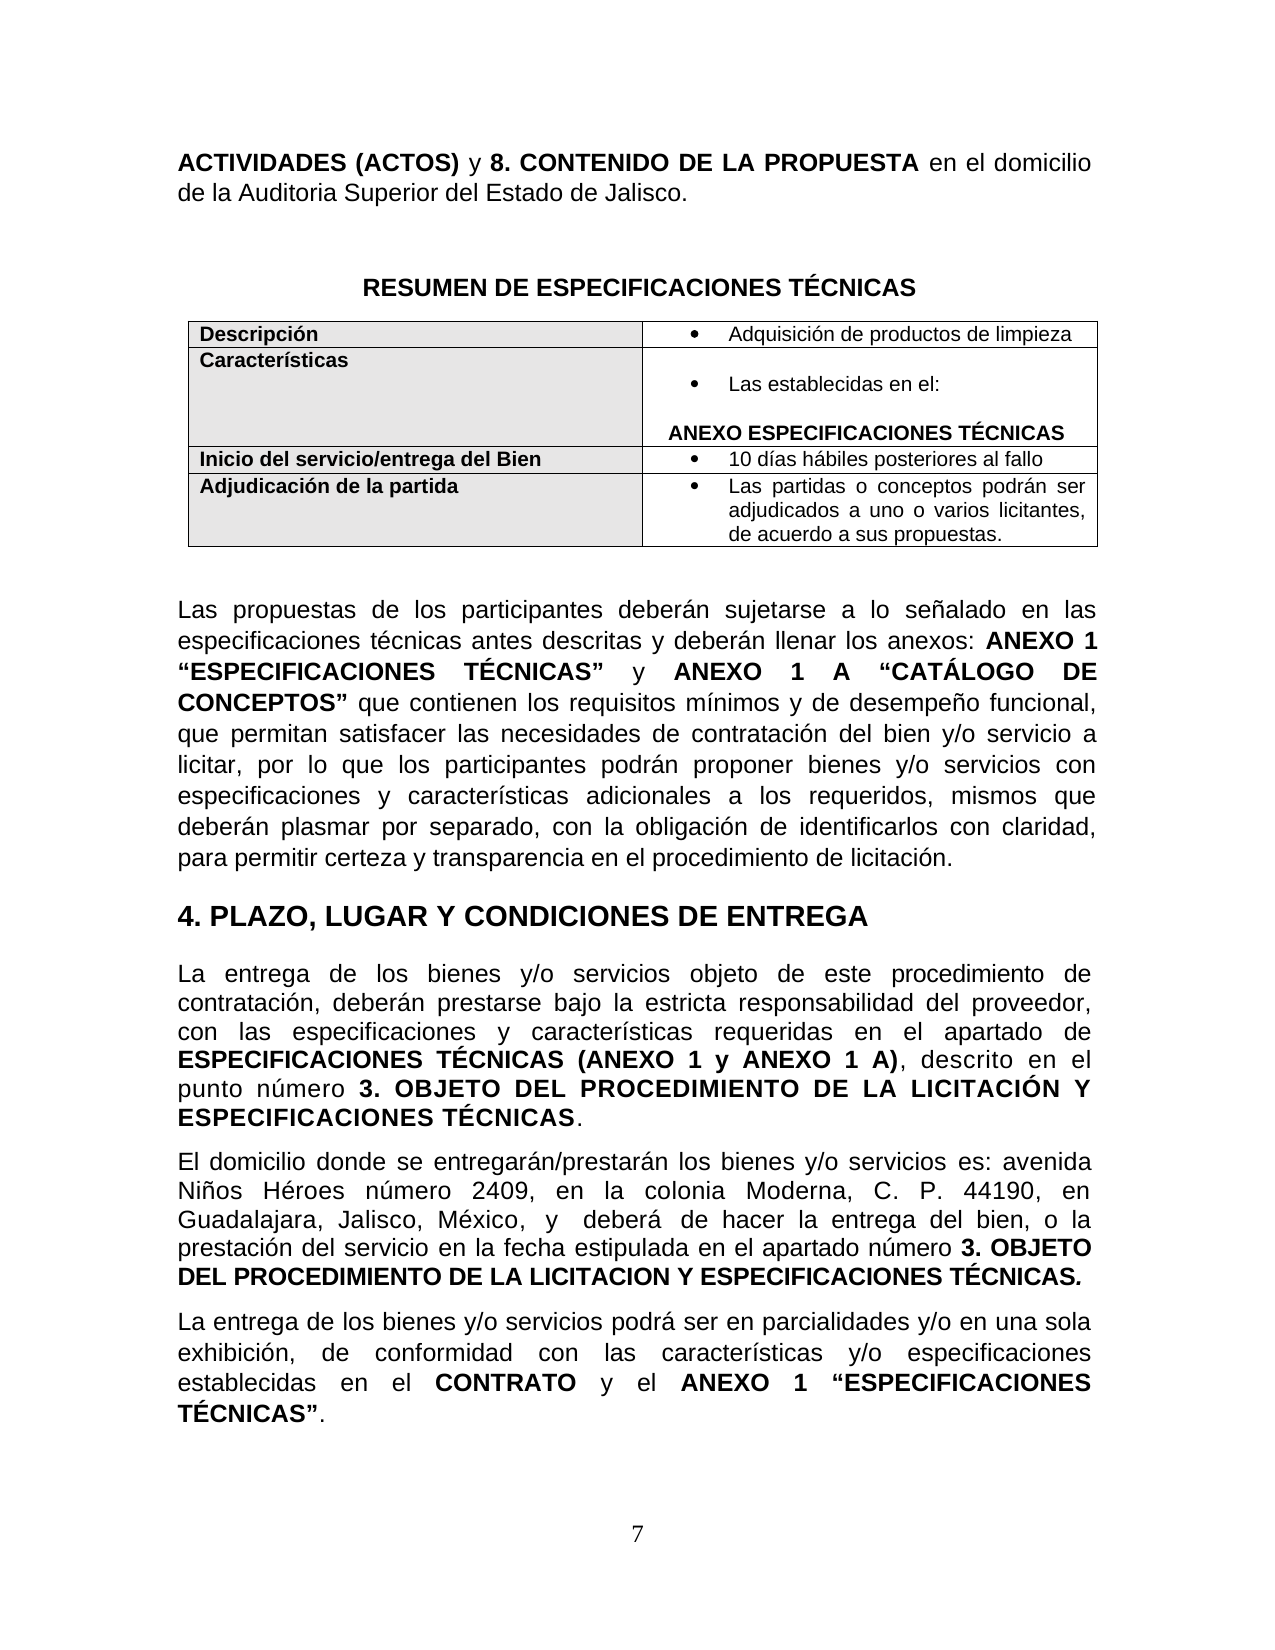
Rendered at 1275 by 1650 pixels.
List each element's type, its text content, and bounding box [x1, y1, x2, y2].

text La entrega de los bienes y/o servicios objeto de este procedimiento de contratación, deberán prestarse bajo la estricta responsabilidad del proveedor, con las especificaciones y características requeridas en el apartado de ESPECIFICACIONES TÉCNICAS (ANEXO 1 y ANEXO 1 A), descrito en el punto número 3. OBJETO DEL PROCEDIMIENTO DE LA LICITACIÓN Y ESPECIFICACIONES TÉCNICAS. [177, 960, 1092, 1131]
text RESUMEN DE ESPECIFICACIONES TÉCNICAS [188, 273, 1091, 302]
table_cell Las partidas o conceptos podrán ser adjudicados a uno o varios licitantes, de acuerdo a sus propuestas. [643, 474, 1097, 546]
table_header Descripción [189, 322, 642, 347]
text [177, 148, 1091, 207]
table_cell Características [189, 348, 642, 446]
text 4. PLAZO, LUGAR Y CONDICIONES DE ENTREGA [177, 899, 1098, 933]
text La entrega de los bienes y/o servicios podrá ser en parcialidades y/o en una sola exhibición, de conformidad con las características y/o especificaciones establecidas en el CONTRATO y el ANEXO 1 “ESPECIFICACIONES TÉCNICAS”. [177, 1307, 1092, 1427]
table_cell 10 días hábiles posteriores al fallo [643, 447, 1097, 473]
table_cell Adjudicación de la partida [189, 474, 642, 546]
table_header Adquisición de productos de limpieza [643, 322, 1097, 347]
text Las propuestas de los participantes deberán sujetarse a lo señalado en las especificaciones técnicas antes descritas y deberán llenar los anexos: ANEXO 1 “ESPECIFICACIONES TÉCNICAS” y ANEXO 1 A “CATÁLOGO DE CONCEPTOS” que contienen los requisitos mínimos y de desempeño funcional, que permitan satisfacer las necesidades de contratación del bien y/o servicio a licitar, por lo que los participantes podrán proponer bienes y/o servicios con especificaciones y características adicionales a los requeridos, mismos que deberán plasmar por separado, con la obligación de identificarlos con claridad, para permitir certeza y transparencia en el procedimiento de licitación. [177, 595, 1098, 872]
table_cell Las establecidas en el: ANEXO ESPECIFICACIONES TÉCNICAS [643, 348, 1097, 446]
table_cell Inicio del servicio/entrega del Bien [189, 447, 642, 473]
text El domicilio donde se entregarán/prestarán los bienes y/o servicios es: avenida Niños Héroes número 2409, en la colonia Moderna, C. P. 44190, en Guadalajara, Jalisco, México, y deberá de hacer la entrega del bien, o la prestación del servicio en la fecha estipulada en el apartado número 3. OBJETO DEL PROCEDIMIENTO DE LA LICITACION Y ESPECIFICACIONES TÉCNICAS. [177, 1148, 1092, 1291]
